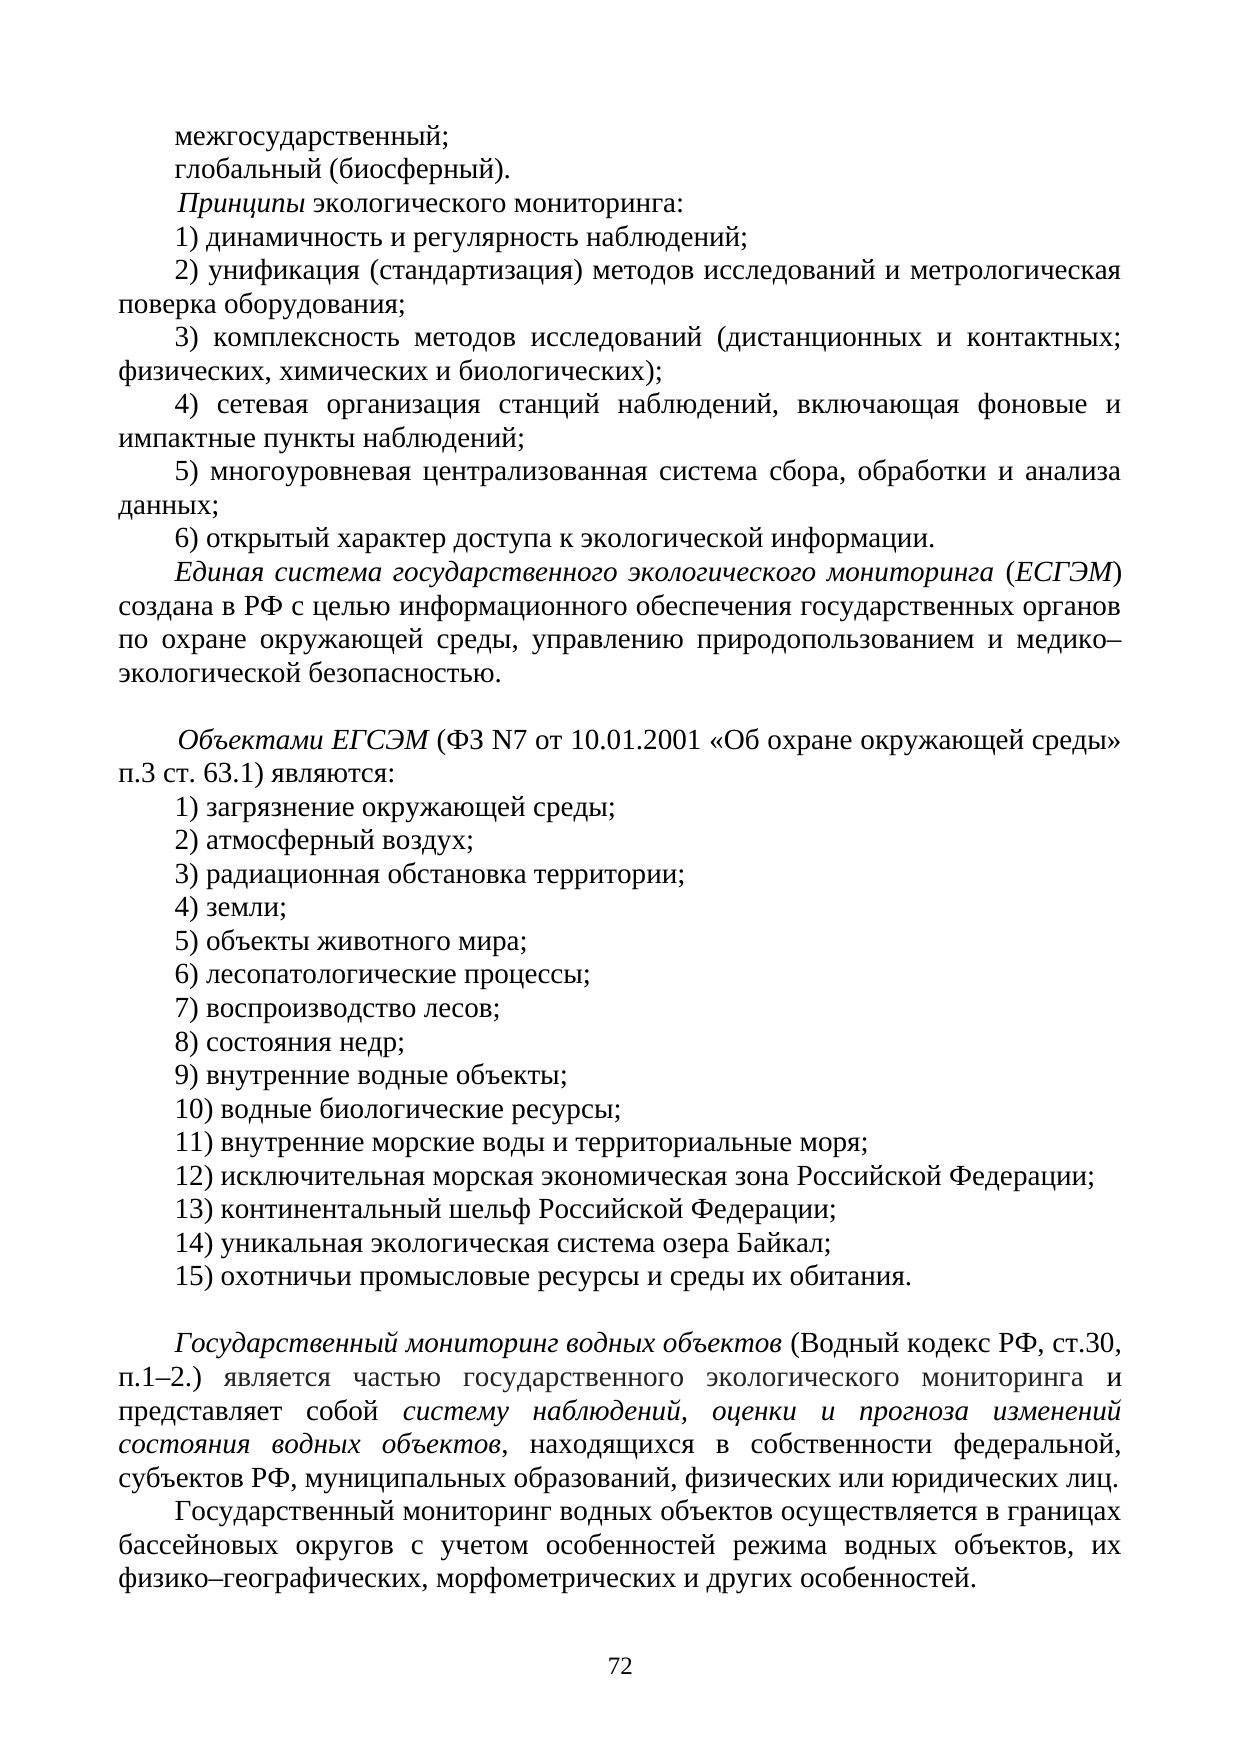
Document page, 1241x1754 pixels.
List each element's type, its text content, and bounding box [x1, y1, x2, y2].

text 9) внутренние водные объекты; [118, 1057, 1122, 1091]
text межгосударственный; [118, 118, 1122, 152]
text 1) загрязнение окружающей среды; [118, 789, 1122, 822]
text 3) комплексность методов исследований (дистанционных и контактных; физических, химических и биологических); [118, 319, 1122, 386]
text 5) объекты животного мира; [118, 923, 1122, 957]
text Единая система государственного экологического мониторинга (ЕСГЭМ) создана в РФ с целью информационного обеспечения государственных органов по охране окружающей среды, управлению природопользованием и медико–экологической безопасностью. [118, 554, 1122, 688]
text 4) сетевая организация станций наблюдений, включающая фоновые и импактные пункты наблюдений; [118, 386, 1122, 453]
text Государственный мониторинг водных объектов (Водный кодекс РФ, ст.30, п.1–2.) является частью государственного экологического мониторинга и представляет собой систему наблюдений, оценки и прогноза изменений состояния водных объектов, находящихся в собственности федеральной, субъектов РФ, муниципальных образований, физических или юридических лиц. [118, 1326, 1122, 1493]
text Государственный мониторинг водных объектов осуществляется в границах бассейновых округов с учетом особенностей режима водных объектов, их физико–географических, морфометрических и других особенностей. [118, 1493, 1122, 1594]
text 5) многоуровневая централизованная система сбора, обработки и анализа данных; [118, 453, 1122, 521]
text Принципы экологического мониторинга: [118, 185, 1122, 219]
text 13) континентальный шельф Российской Федерации; [118, 1191, 1122, 1225]
text 2) атмосферный воздух; [118, 822, 1122, 856]
text 6) открытый характер доступа к экологической информации. [118, 521, 1122, 554]
text 10) водные биологические ресурсы; [118, 1091, 1122, 1124]
text 6) лесопатологические процессы; [118, 957, 1122, 990]
text 14) уникальная экологическая система озера Байкал; [118, 1225, 1122, 1258]
text глобальный (биосферный). [118, 152, 1122, 185]
text 3) радиационная обстановка территории; [118, 856, 1122, 889]
text 4) земли; [118, 889, 1122, 923]
text 12) исключительная морская экономическая зона Российской Федерации; [118, 1158, 1122, 1191]
text 1) динамичность и регулярность наблюдений; [118, 219, 1122, 252]
text 11) внутренние морские воды и территориальные моря; [118, 1124, 1122, 1158]
text Объектами ЕГСЭМ (ФЗ N7 от 10.01.2001 «Об охране окружающей среды» п.3 ст. 63.1) являются: [118, 722, 1122, 789]
text 8) состояния недр; [118, 1024, 1122, 1057]
text 2) унификация (стандартизация) методов исследований и метрологическая поверка оборудования; [118, 252, 1122, 319]
text 15) охотничьи промысловые ресурсы и среды их обитания. [118, 1258, 1122, 1292]
text 7) воспроизводство лесов; [118, 990, 1122, 1024]
